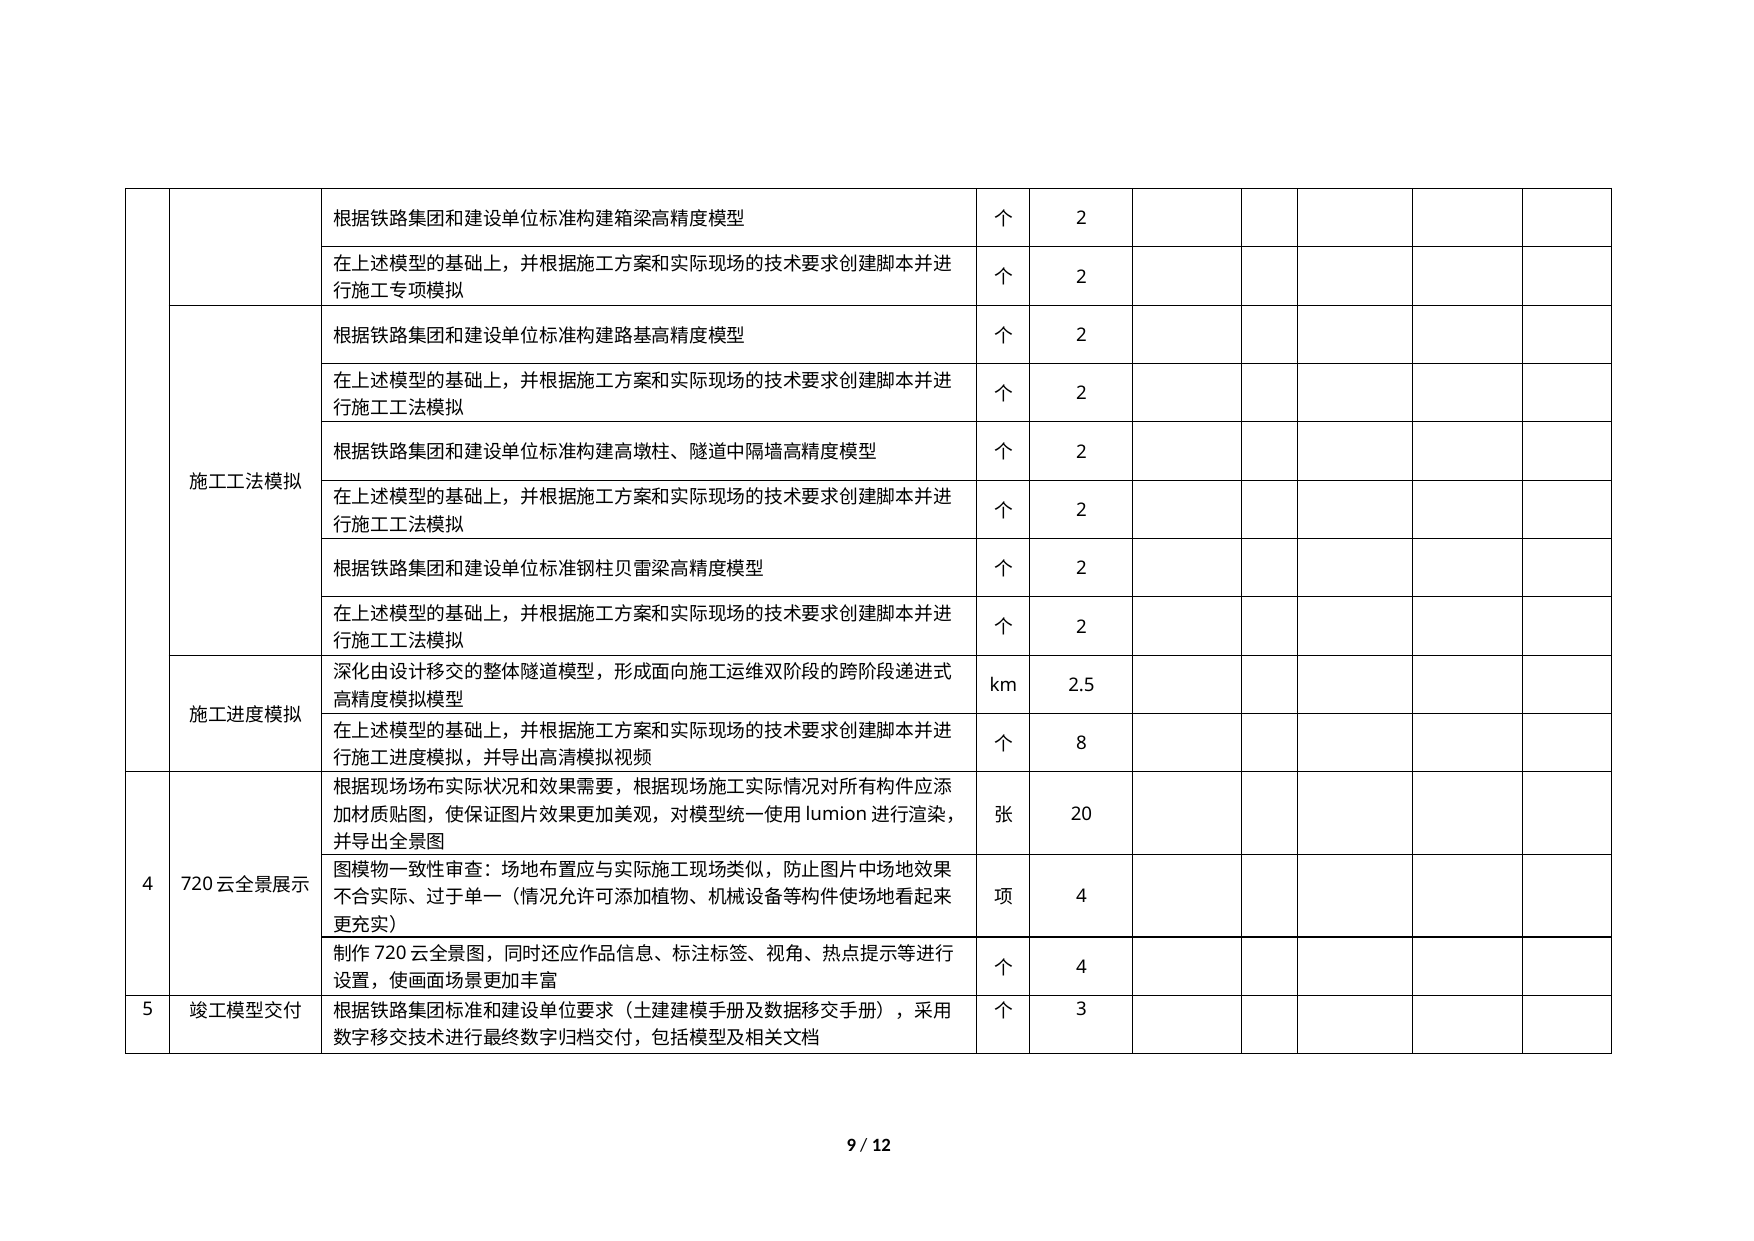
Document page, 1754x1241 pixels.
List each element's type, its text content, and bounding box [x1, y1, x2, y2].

table_cell [1298, 481, 1412, 538]
table_cell [1298, 422, 1412, 479]
table_cell 个 [977, 539, 1029, 596]
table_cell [322, 247, 976, 304]
table_cell [1523, 938, 1611, 995]
table_cell [1298, 656, 1412, 713]
table_cell 2 [1030, 597, 1132, 654]
table_cell [1523, 855, 1611, 936]
table_cell [1413, 714, 1522, 771]
table_cell [1242, 189, 1297, 246]
table_cell [1133, 364, 1241, 421]
table_cell 个 [977, 996, 1029, 1053]
table_cell 图模物一致性审查：场地布置应与实际施工现场类似，防止图片中场地效果不合实际、过于单一（情况允许可添加植物、机械设备等构件使场地看起来更充实） [322, 855, 976, 936]
table_cell [1298, 306, 1412, 363]
table_cell 根据铁路集团和建设单位标准钢柱贝雷梁高精度模型 [322, 539, 976, 596]
table_cell [1133, 597, 1241, 654]
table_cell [322, 996, 976, 1053]
table_cell 个 [977, 364, 1029, 421]
table_cell [1242, 656, 1297, 713]
table_cell [1298, 247, 1412, 304]
table_cell [1298, 597, 1412, 654]
table_cell 2 [1030, 481, 1132, 538]
table_cell [1133, 656, 1241, 713]
table_cell 在上述模型的基础上，并根据施工方案和实际现场的技术要求创建脚本并进行施工工法模拟 [322, 597, 976, 654]
table_cell 制作720云全景图，同时还应作品信息、标注标签、视角、热点提示等进行设置，使画面场景更加丰富 [322, 938, 976, 995]
table_cell [1133, 996, 1241, 1053]
table_cell 2 [1030, 422, 1132, 479]
table_cell 5 [126, 996, 169, 1053]
table_cell 根据铁路集团和建设单位标准构建路基高精度模型 [322, 306, 976, 363]
table_cell [1133, 189, 1241, 246]
table_cell [1413, 855, 1522, 936]
table_cell [1523, 714, 1611, 771]
table_cell 根据现场场布实际状况和效果需要，根据现场施工实际情况对所有构件应添加材质贴图，使保证图片效果更加美观，对模型统一使用lumion进行渲染，并导出全景图 [322, 772, 976, 854]
table_cell 2 [1030, 306, 1132, 363]
table_cell [1413, 938, 1522, 995]
table_cell [1413, 247, 1522, 304]
table_cell [1133, 772, 1241, 854]
table_cell [1242, 938, 1297, 995]
table_cell [1242, 597, 1297, 654]
table_cell [1298, 189, 1412, 246]
table_cell [1523, 247, 1611, 304]
table_cell 8 [1030, 714, 1132, 771]
table_cell 720云全景展示 [170, 772, 321, 995]
table_cell [1413, 656, 1522, 713]
table_cell 个 [977, 189, 1029, 246]
table_cell km [977, 656, 1029, 713]
table_cell 个 [977, 597, 1029, 654]
table_cell [1523, 189, 1611, 246]
table_cell 4 [1030, 855, 1132, 936]
table_cell [1523, 364, 1611, 421]
table_cell [1413, 539, 1522, 596]
table_cell [1242, 772, 1297, 854]
table_cell 2 [1030, 247, 1132, 304]
table_cell [1413, 189, 1522, 246]
table_cell 在上述模型的基础上，并根据施工方案和实际现场的技术要求创建脚本并进行施工工法模拟 [322, 364, 976, 421]
table_cell [1133, 422, 1241, 479]
table_cell [1413, 481, 1522, 538]
table_cell [1133, 938, 1241, 995]
table_cell [1242, 306, 1297, 363]
table_cell 深化由设计移交的整体隧道模型，形成面向施工运维双阶段的跨阶段递进式高精度模拟模型 [322, 656, 976, 713]
table_cell [1523, 306, 1611, 363]
table_cell 张 [977, 772, 1029, 854]
table_cell 3 [1030, 996, 1132, 1053]
table_cell 2 [1030, 364, 1132, 421]
table_cell [1523, 422, 1611, 479]
table_cell [1413, 597, 1522, 654]
table_cell [1133, 714, 1241, 771]
table_cell 根据铁路集团和建设单位标准构建箱梁高精度模型 [322, 189, 976, 246]
table_cell [1523, 772, 1611, 854]
table_cell 4 [1030, 938, 1132, 995]
table_cell [1298, 772, 1412, 854]
table_cell 2.5 [1030, 656, 1132, 713]
table_cell [1242, 539, 1297, 596]
table_cell [1242, 714, 1297, 771]
table_cell [1523, 996, 1611, 1053]
table_cell [1298, 539, 1412, 596]
table_cell [1133, 855, 1241, 936]
table_cell [1242, 855, 1297, 936]
table_cell 个 [977, 247, 1029, 304]
table_cell [1242, 422, 1297, 479]
table_cell 根据铁路集团和建设单位标准构建高墩柱、隧道中隔墙高精度模型 [322, 422, 976, 479]
table_cell [1298, 714, 1412, 771]
table_cell 在上述模型的基础上，并根据施工方案和实际现场的技术要求创建脚本并进行施工进度模拟，并导出高清模拟视频 [322, 714, 976, 771]
table_cell [1298, 855, 1412, 936]
table_cell 2 [1030, 189, 1132, 246]
table_cell 4 [126, 772, 169, 995]
table_cell [1298, 938, 1412, 995]
table_cell [1413, 996, 1522, 1053]
table_cell [1242, 247, 1297, 304]
table_cell [1523, 656, 1611, 713]
table_cell [1523, 481, 1611, 538]
table_cell [1413, 306, 1522, 363]
table_cell 在上述模型的基础上，并根据施工方案和实际现场的技术要求创建脚本并进行施工工法模拟 [322, 481, 976, 538]
table_cell 个 [977, 714, 1029, 771]
table_cell 2 [1030, 539, 1132, 596]
table_cell [1242, 364, 1297, 421]
table_cell 施工工法模拟 [170, 306, 321, 654]
table_cell [1523, 597, 1611, 654]
table_cell [1298, 996, 1412, 1053]
table_cell 个 [977, 306, 1029, 363]
table_cell 20 [1030, 772, 1132, 854]
table_cell [1413, 422, 1522, 479]
table_cell 竣工模型交付 [170, 996, 321, 1053]
table_cell [1413, 364, 1522, 421]
table_cell [1133, 247, 1241, 304]
table_cell 个 [977, 481, 1029, 538]
table_cell [1523, 539, 1611, 596]
table_cell [1413, 772, 1522, 854]
table_cell [1133, 481, 1241, 538]
table_cell [1133, 539, 1241, 596]
table_cell [1133, 306, 1241, 363]
table_cell [1242, 481, 1297, 538]
table_cell 项 [977, 855, 1029, 936]
table_cell 施工进度模拟 [170, 656, 321, 771]
table_cell 个 [977, 938, 1029, 995]
table_cell [1242, 996, 1297, 1053]
table_cell 个 [977, 422, 1029, 479]
table_cell [1298, 364, 1412, 421]
